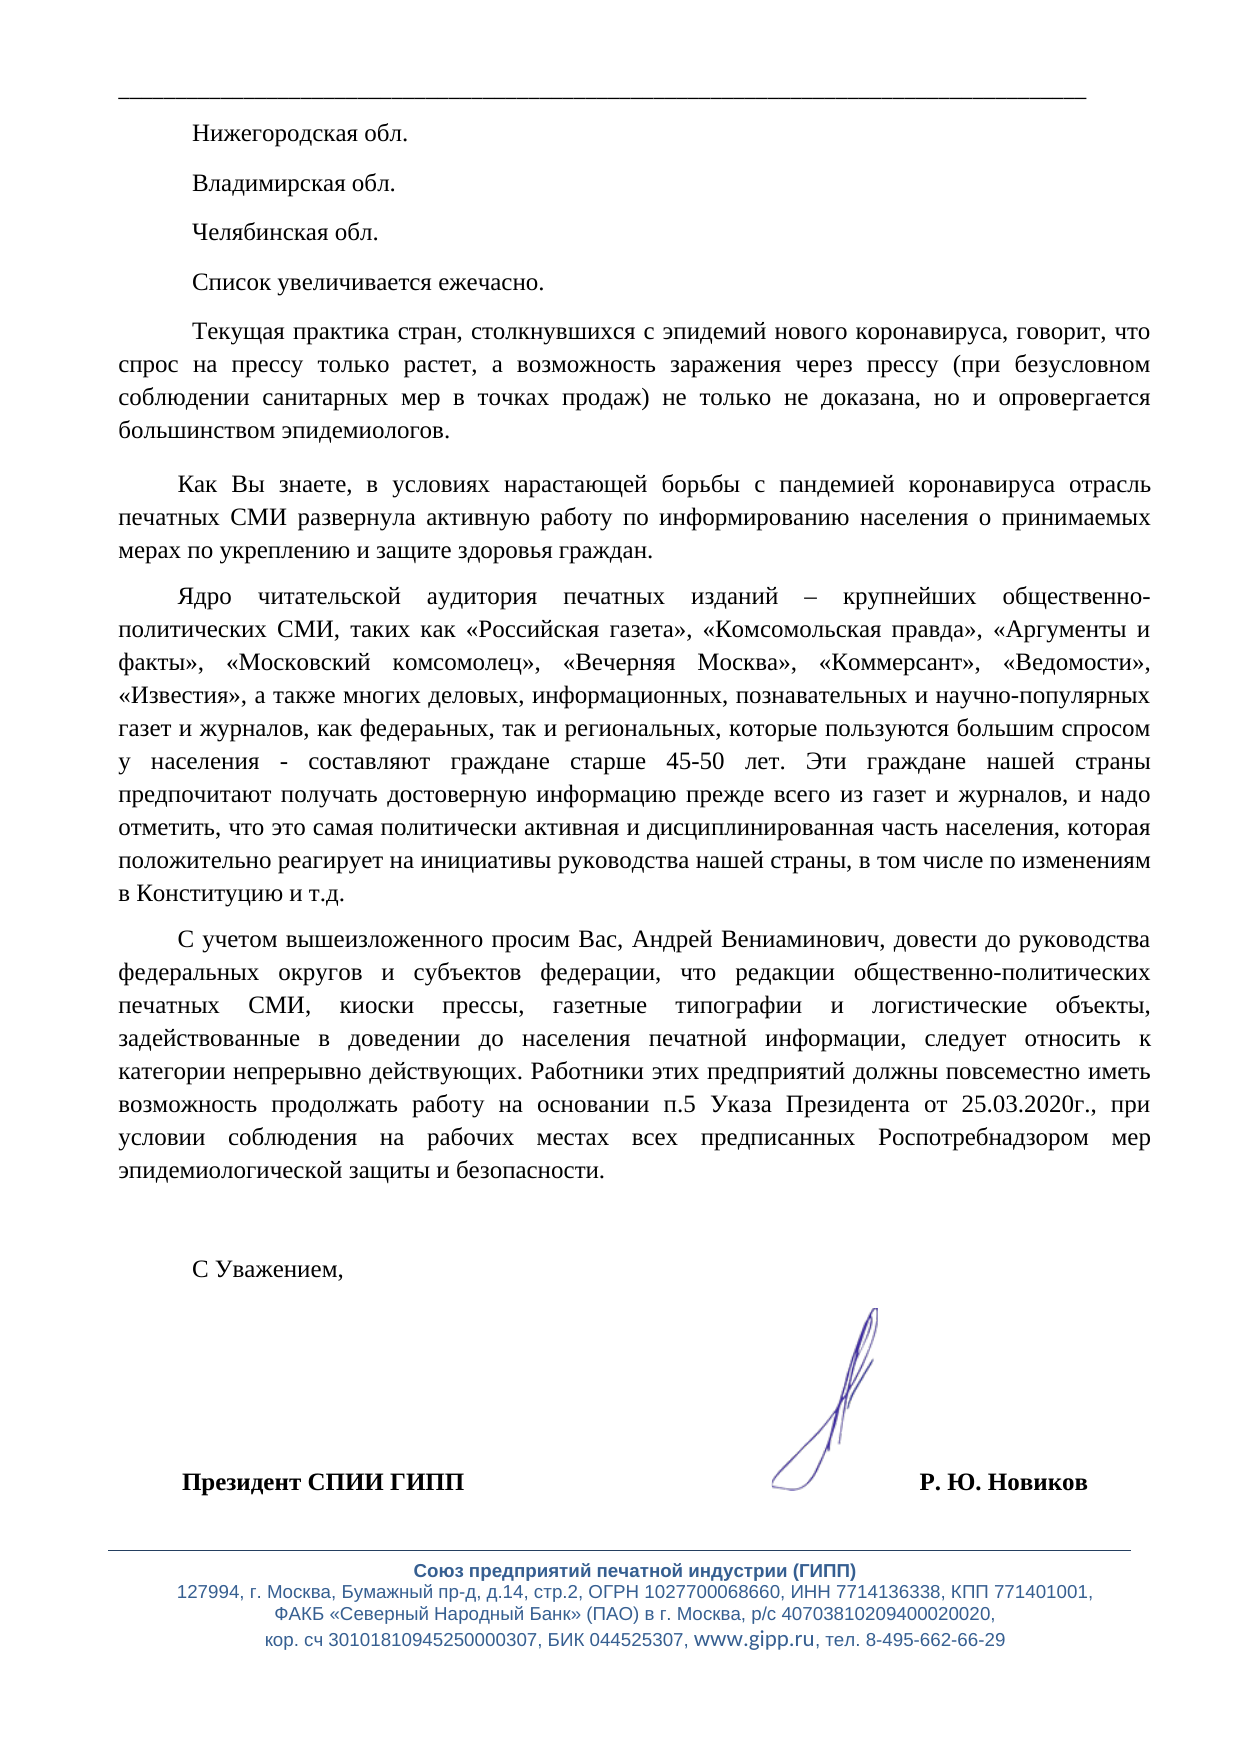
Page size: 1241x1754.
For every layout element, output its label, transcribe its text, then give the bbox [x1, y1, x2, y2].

text Челябинская обл. [118, 217, 1152, 246]
text С учетом вышеизложенного просим Вас, Андрей Вениаминович, довести до руководства федеральных округов и субъектов федерации, что редакции общественно-политических печатных СМИ, киоски прессы, газетные типографии и логистические объекты, задействованные в доведении до населения печатной информации, следует относить к категории непрерывно действующих. Работники этих предприятий должны повсеместно иметь возможность продолжать работу на основании п.5 Указа Президента от 25.03.2020г., при условии соблюдения на рабочих местах всех предписанных Роспотребнадзором мер эпидемиологической защиты и безопасности. [118, 924, 1152, 1183]
picture [771, 1308, 878, 1491]
text Текущая практика стран, столкнувшихся с эпидемий нового коронавируса, говорит, что спрос на прессу только растет, а возможность заражения через прессу (при безусловном соблюдении санитарных мер в точках продаж) не только не доказана, но и опровергается большинством эпидемиологов. [118, 316, 1152, 444]
text Ядро читательской аудитория печатных изданий – крупнейших общественно-политических СМИ, таких как «Российская газета», «Комсомольская правда», «Аргументы и факты», «Московский комсомолец», «Вечерняя Москва», «Коммерсант», «Ведомости», «Известия», а также многих деловых, информационных, познавательных и научно-популярных газет и журналов, как федераьных, так и региональных, которые пользуются большим спросом у населения - составляют граждане старше 45-50 лет. Эти граждане нашей страны предпочитают получать достоверную информацию прежде всего из газет и журналов, и надо отметить, что это самая политически активная и дисциплинированная часть населения, которая положительно реагирует на инициативы руководства нашей страны, в том числе по изменениям в Конституцию и т.д. [118, 581, 1152, 907]
text Как Вы знаете, в условиях нарастающей борьбы с пандемией коронавируса отрасль печатных СМИ развернула активную работу по информированию населения о принимаемых мерах по укреплению и защите здоровья граждан. [118, 469, 1152, 564]
text Владимирская обл. [118, 168, 1152, 196]
text Президент СПИИ ГИПП Р. Ю. Новиков [118, 1308, 1152, 1496]
text С Уважением, [118, 1254, 1152, 1283]
text Нижегородская обл. [118, 118, 1152, 147]
text Список увеличивается ежечасно. [118, 267, 1152, 296]
